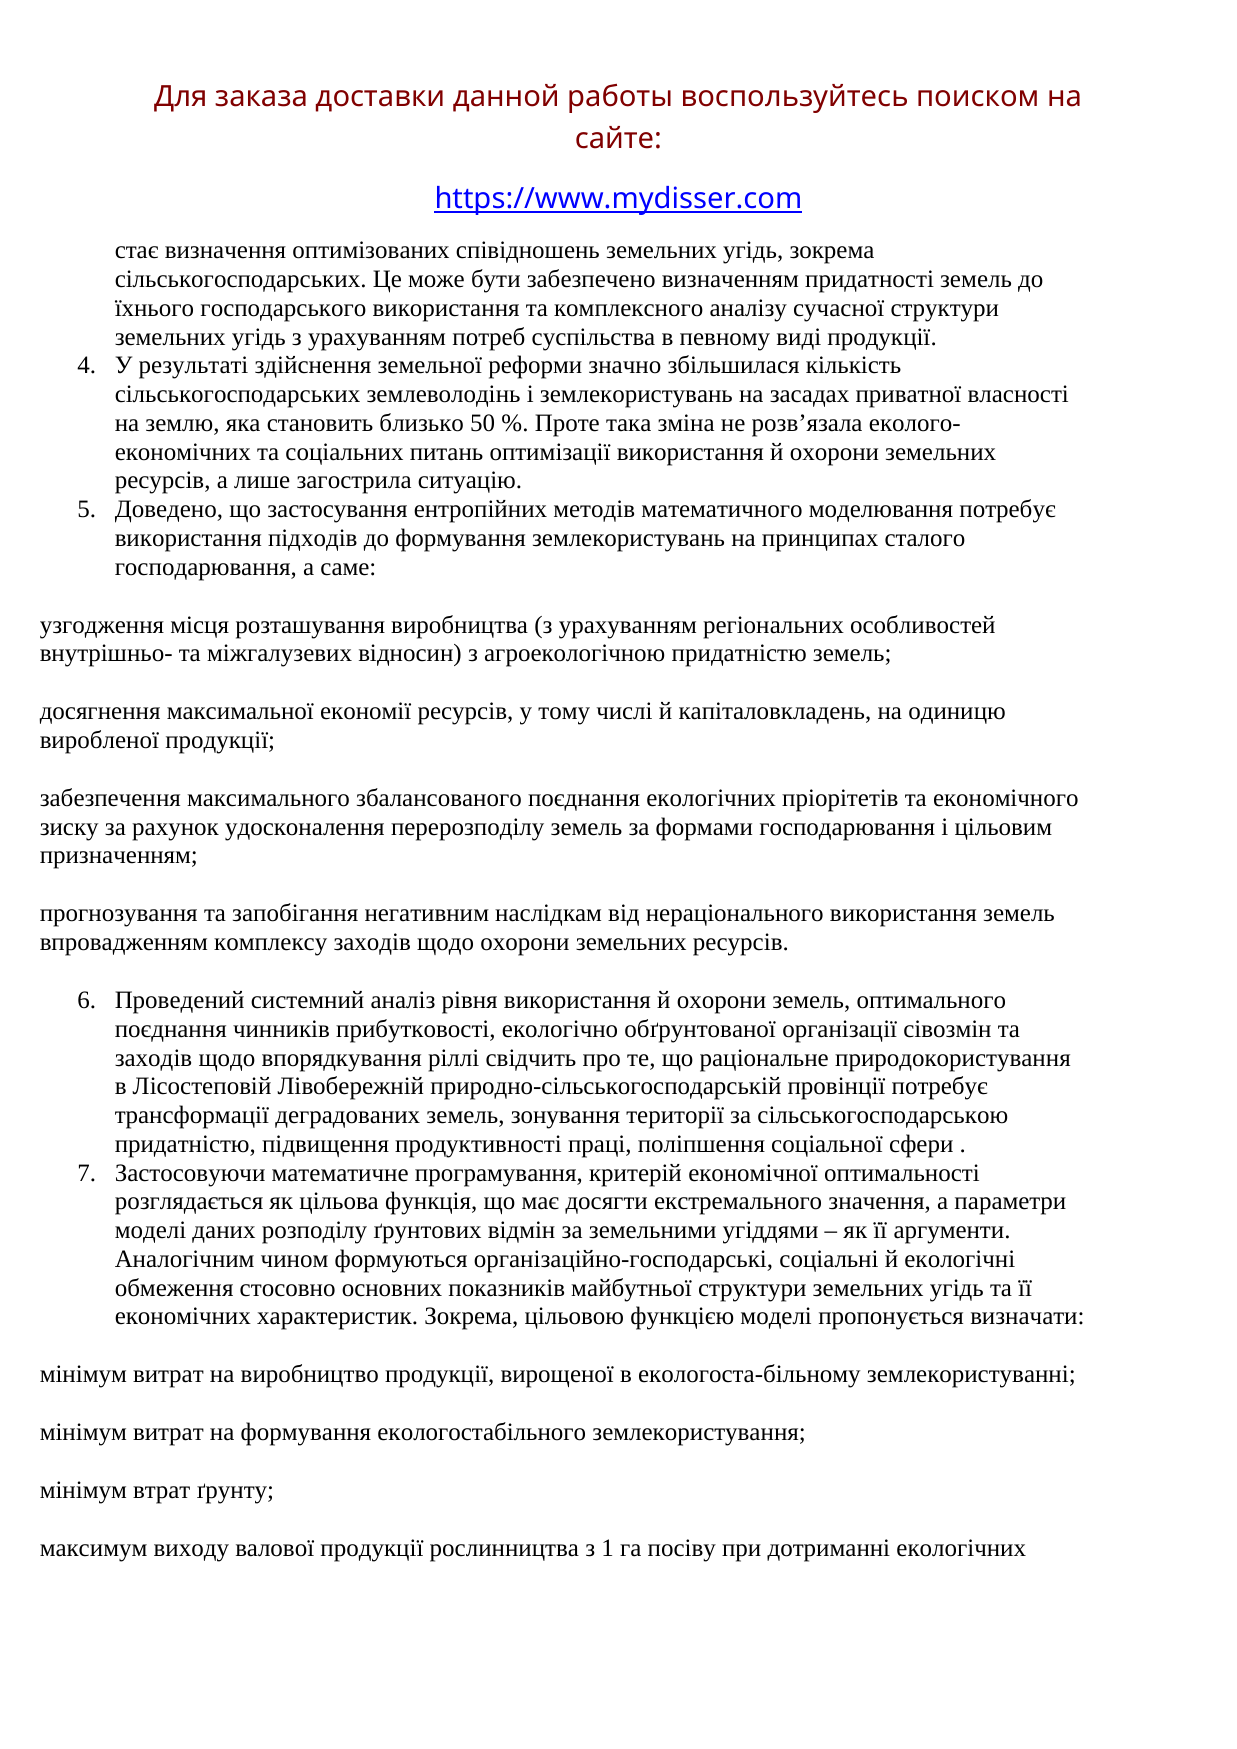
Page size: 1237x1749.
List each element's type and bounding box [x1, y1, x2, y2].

table_cell [40, 236, 1086, 1562]
